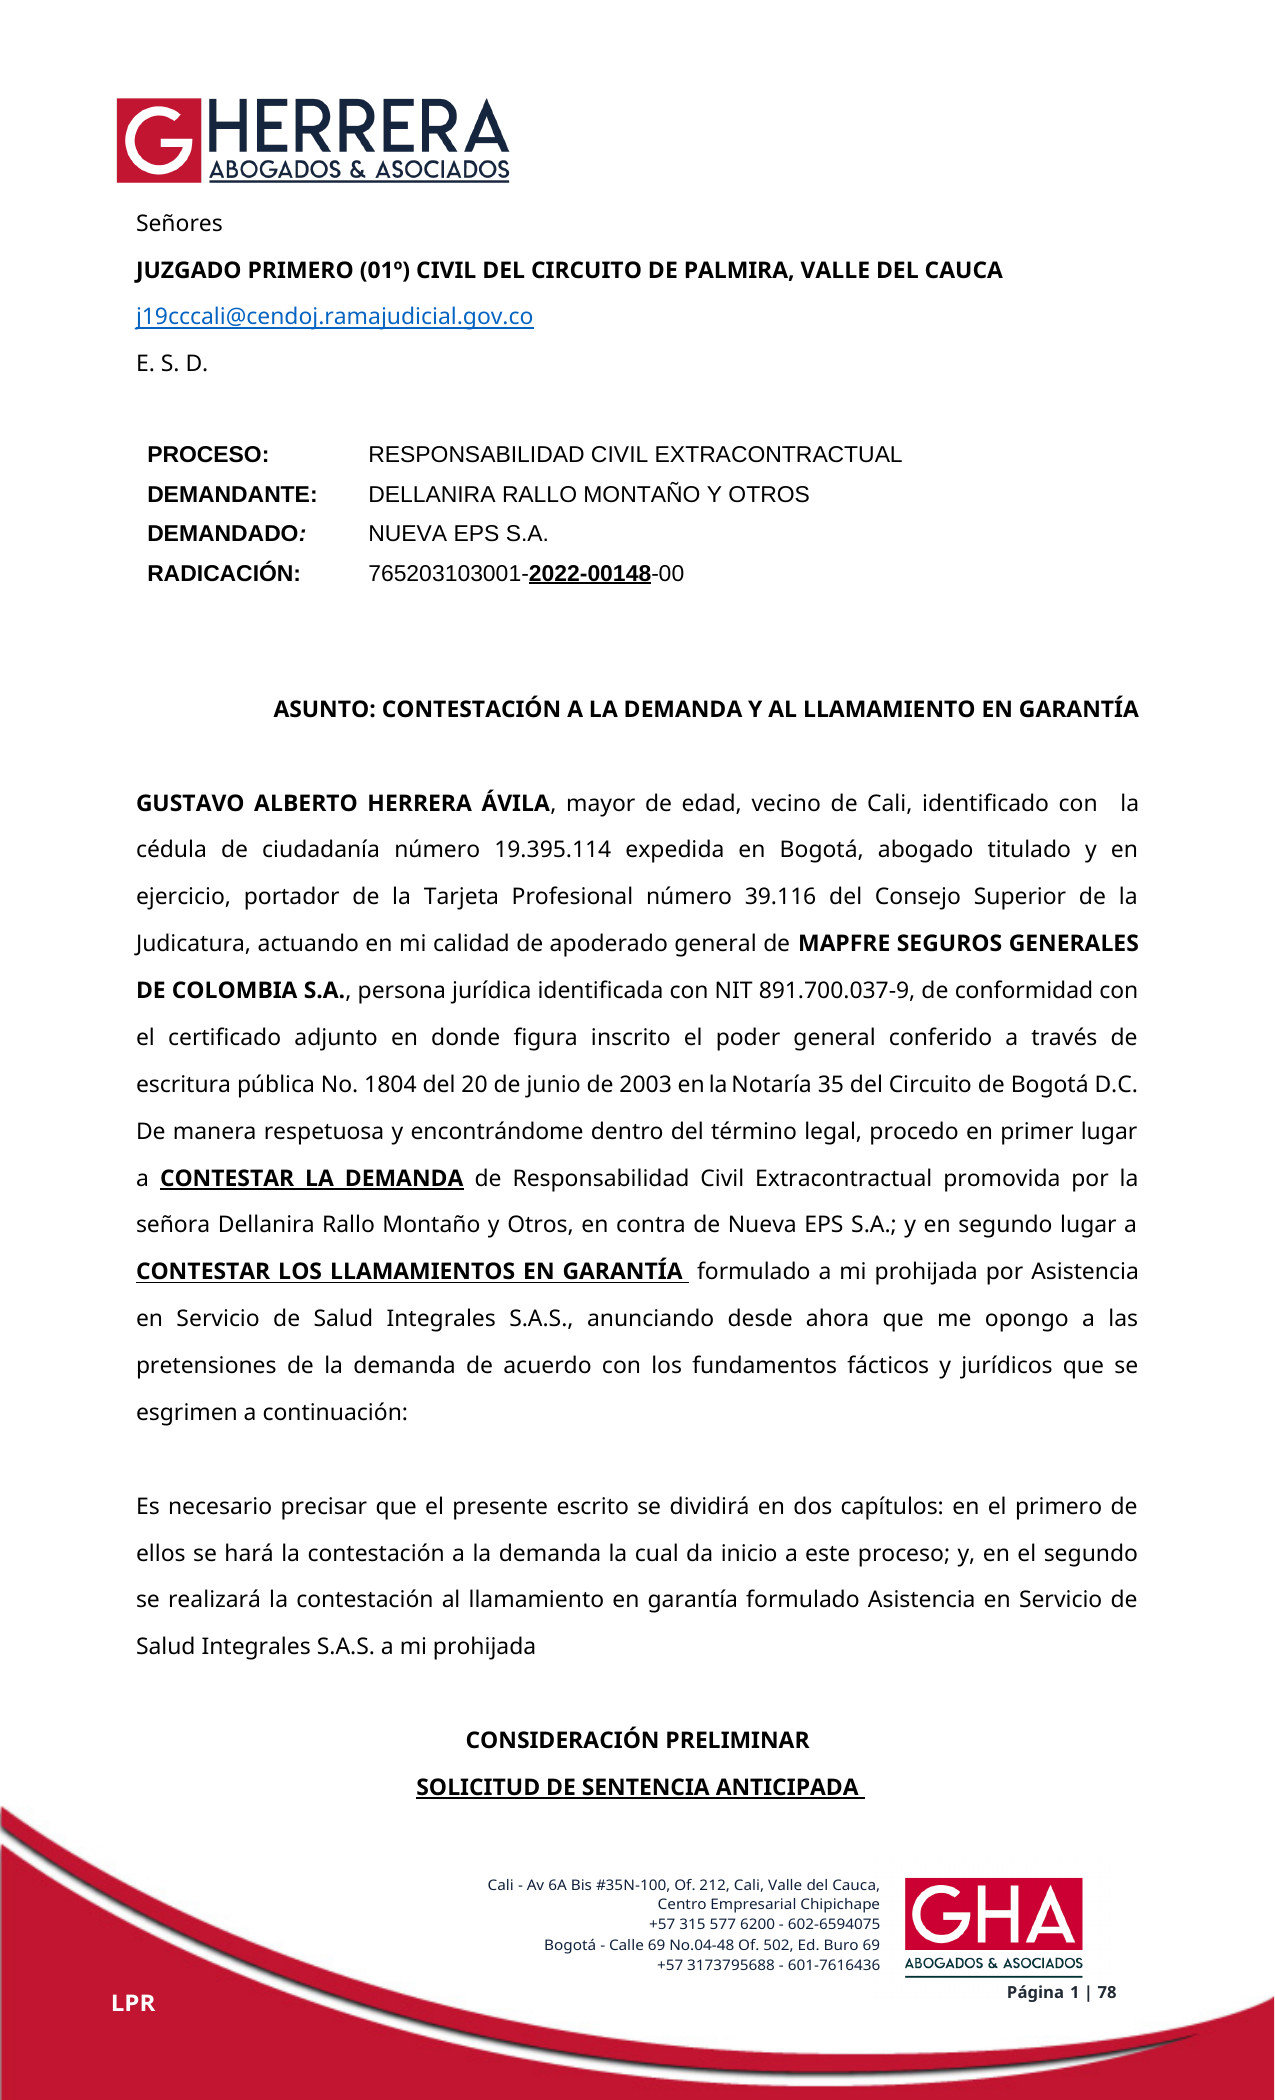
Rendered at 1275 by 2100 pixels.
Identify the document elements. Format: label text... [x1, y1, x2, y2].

table_header RESPONSABILIDAD CIVIL EXTRACONTRACTUAL [357, 441, 1055, 481]
text ASUNTO: CONTESTACIÓN A LA DEMANDA Y AL LLAMAMIENTO EN GARANTÍA [136, 693, 1139, 724]
picture [96, 75, 529, 206]
text Señores [136, 207, 1139, 238]
text GUSTAVO ALBERTO HERRERA ÁVILA, mayor de edad, vecino de Cali, identificado con la cédula de ciudadanía número 19.395.114 expedida en Bogotá, abogado titulado y en ejercicio, portador de la Tarjeta Profesional número 39.116 del Consejo Superior de la Judicatura, actuando en mi calidad de apoderado general de MAPFRE SEGUROS GENERALES DE COLOMBIA S.A., persona jurídica identificada con NIT 891.700.037-9, de conformidad con el certificado adjunto en donde figura inscrito el poder general conferido a través de escritura pública No. 1804 del 20 de junio de 2003 en la Notaría 35 del Circuito de Bogotá D.C. De manera respetuosa y encontrándome dentro del término legal, procedo en primer lugar a CONTESTAR LA DEMANDA de Responsabilidad Civil Extracontractual promovida por la señora Dellanira Rallo Montaño y Otros, en contra de Nueva EPS S.A.; y en segundo lugar a CONTESTAR LOS LLAMAMIENTOS EN GARANTÍA formulado a mi prohijada por Asistencia en Servicio de Salud Integrales S.A.S., anunciando desde ahora que me opongo a las pretensiones de la demanda de acuerdo con los fundamentos fácticos y jurídicos que se esgrimen a continuación: [136, 787, 1139, 1427]
table_cell DELLANIRA RALLO MONTAÑO Y OTROS [357, 481, 1055, 520]
text E. S. D. [136, 347, 1139, 379]
table_cell DEMANDADO: [136, 520, 357, 559]
table_cell NUEVA EPS S.A. [357, 520, 1055, 559]
text CONSIDERACIÓN PRELIMINAR [136, 1724, 1139, 1755]
text j19cccali@cendoj.ramajudicial.gov.co [136, 301, 1139, 332]
picture [0, 1793, 1275, 2100]
text Es necesario precisar que el presente escrito se dividirá en dos capítulos: en el primero de ellos se hará la contestación a la demanda la cual da inicio a este proceso; y, en el segundo se realizará la contestación al llamamiento en garantía formulado Asistencia en Servicio de Salud Integrales S.A.S. a mi prohijada [136, 1490, 1139, 1662]
subtitle SOLICITUD DE SENTENCIA ANTICIPADA [136, 1771, 1139, 1802]
table_header PROCESO: [136, 441, 357, 481]
table_cell DEMANDANTE: [136, 481, 357, 520]
table_cell RADICACIÓN: [136, 560, 357, 599]
text JUZGADO PRIMERO (01º) CIVIL DEL CIRCUITO DE PALMIRA, VALLE DEL CAUCA [136, 254, 1139, 285]
table_cell 765203103001-2022-00148-00 [357, 560, 1055, 599]
